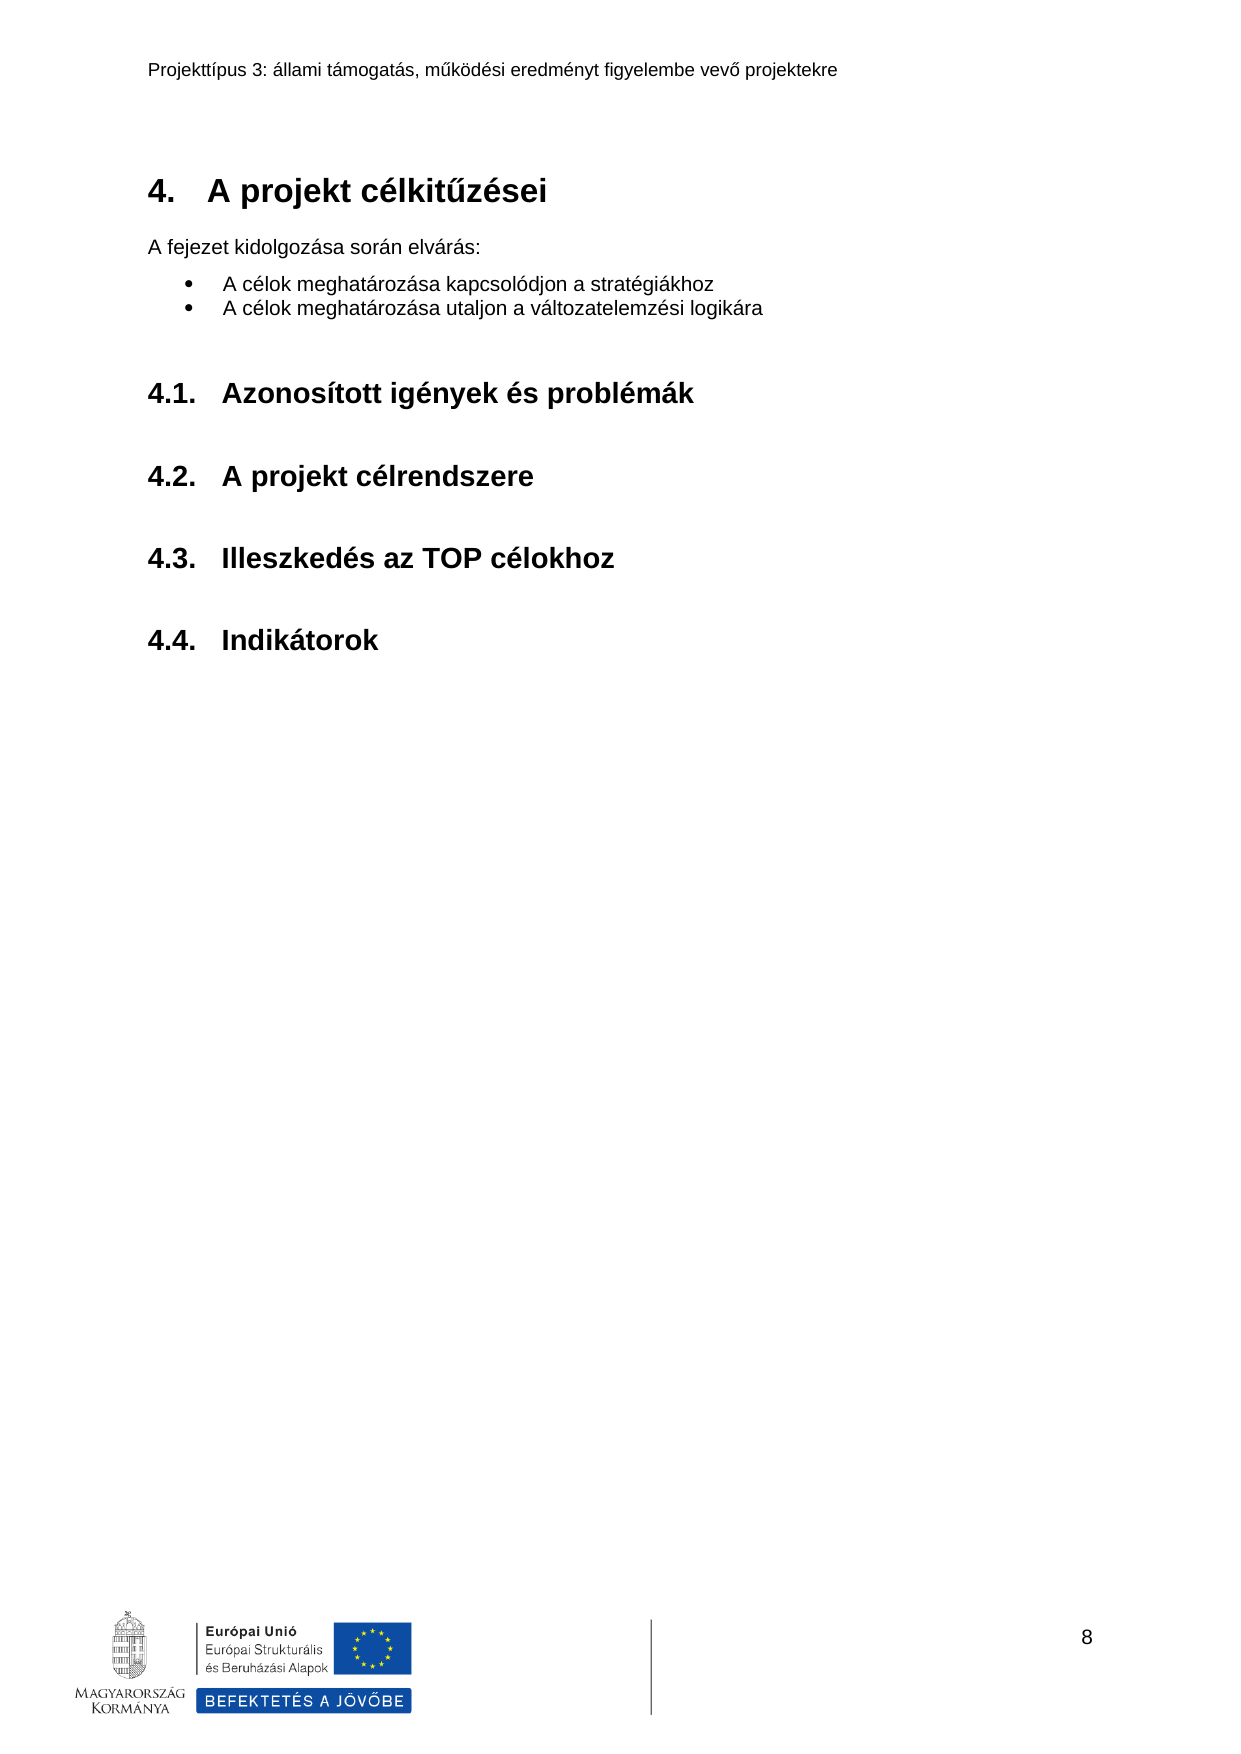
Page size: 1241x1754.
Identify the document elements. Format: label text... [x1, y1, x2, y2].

picture [0, 1605, 662, 1750]
list A célok meghatározása utaljon a változatelemzési logikára [185, 296, 1093, 320]
subtitle A projekt célkitűzései [148, 173, 1093, 210]
subtitle Indikátorok [148, 624, 1093, 657]
subtitle Illeszkedés az TOP célokhoz [148, 542, 1093, 575]
text A fejezet kidolgozása során elvárás: [148, 235, 1093, 259]
subtitle A projekt célrendszere [148, 459, 1093, 493]
list A célok meghatározása kapcsolódjon a stratégiákhoz [185, 272, 1093, 296]
subtitle Azonosított igények és problémák [148, 377, 1093, 410]
